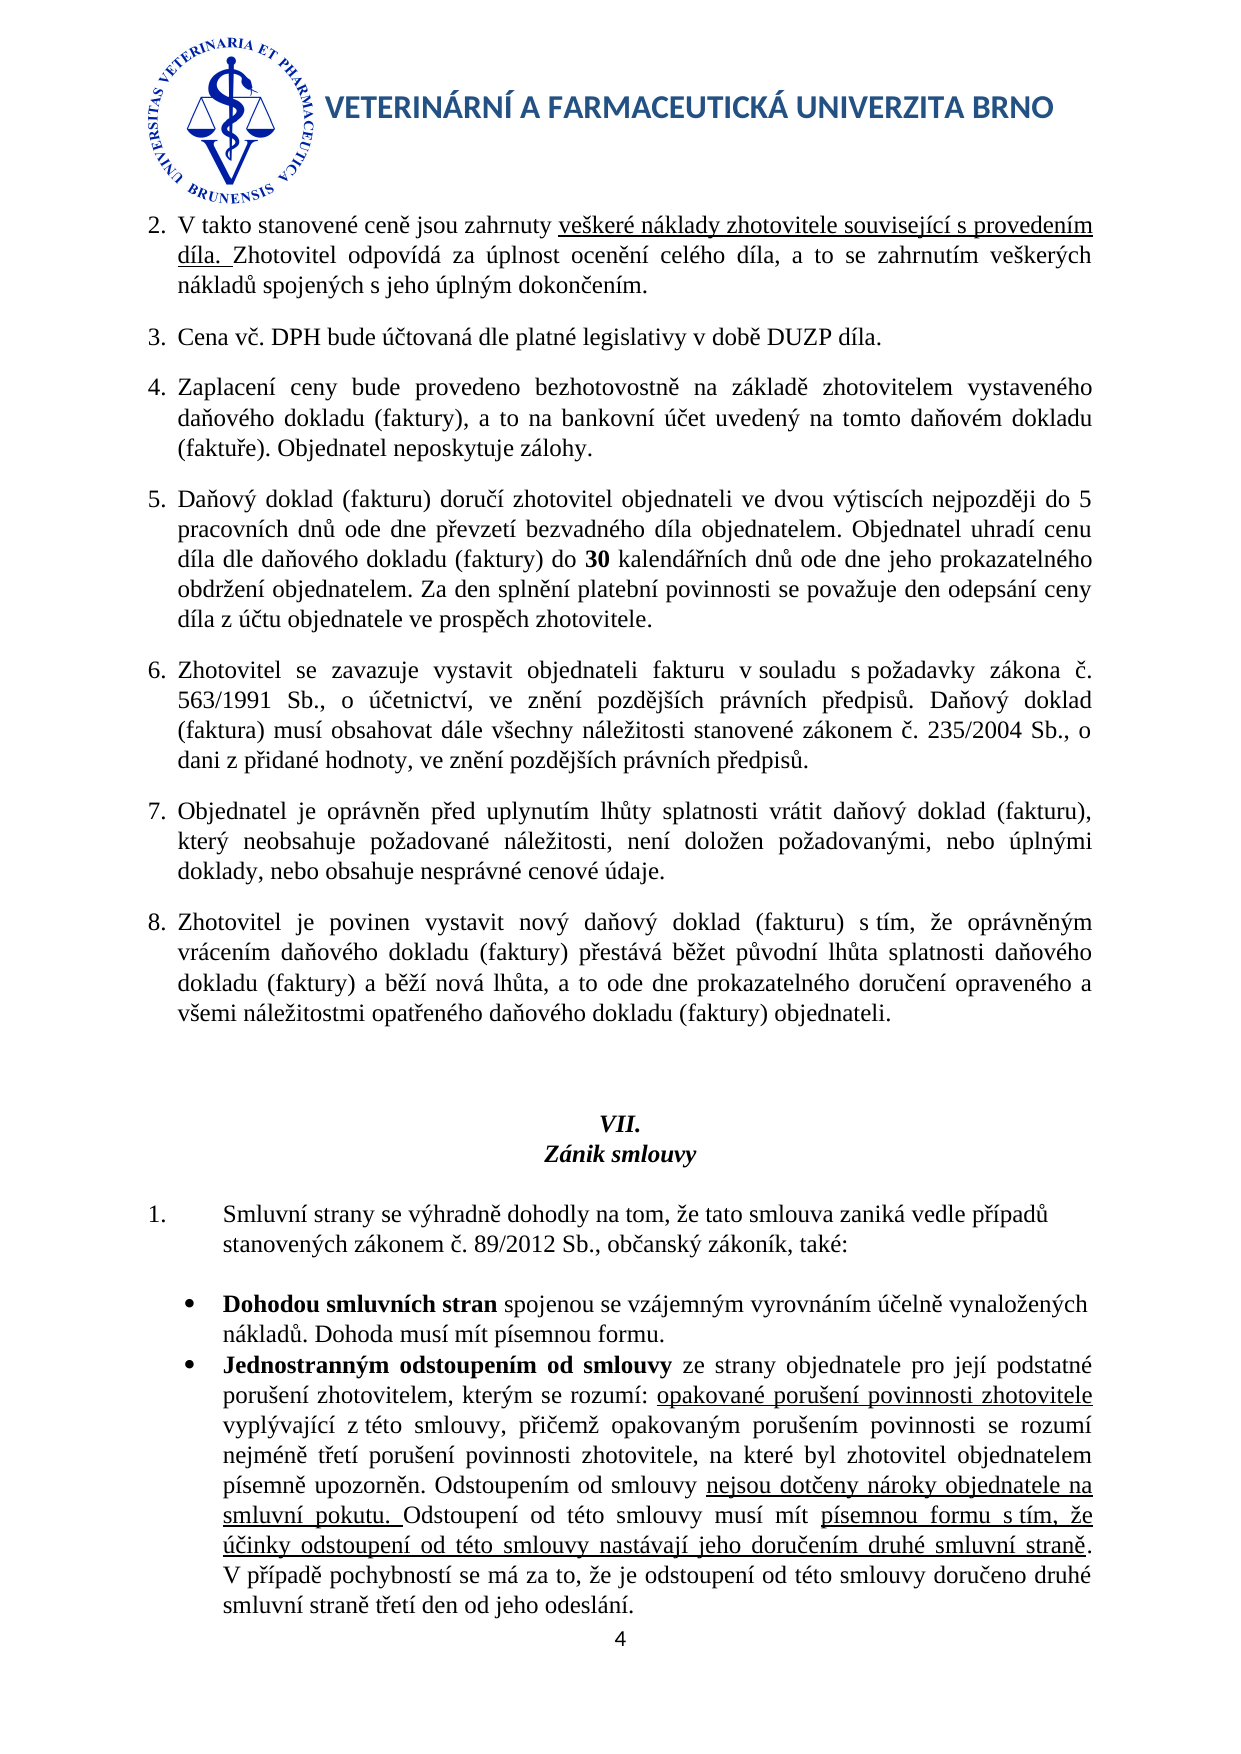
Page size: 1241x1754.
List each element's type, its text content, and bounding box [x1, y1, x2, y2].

list Zhotovitel je povinen vystavit nový daňový doklad (fakturu) s tím, že oprávněným vrácením daňového dokladu (faktury) přestává běžet původní lhůta splatnosti daňového dokladu (faktury) a běží nová lhůta, a to ode dne prokazatelného doručení opraveného a všemi náležitostmi opatřeného daňového dokladu (faktury) objednateli. [148, 907, 1093, 1026]
list Zaplacení ceny bude provedeno bezhotovostně na základě zhotovitelem vystaveného daňového dokladu (faktury), a to na bankovní účet uvedený na tomto daňovém dokladu (faktuře). Objednatel neposkytuje zálohy. [148, 372, 1093, 461]
list Cena vč. DPH bude účtovaná dle platné legislativy v době DUZP díla. [148, 322, 1093, 350]
list Daňový doklad (fakturu) doručí zhotovitel objednateli ve dvou výtiscích nejpozději do 5 pracovních dnů ode dne převzetí bezvadného díla objednatelem. Objednatel uhradí cenu díla dle daňového dokladu (faktury) do 30 kalendářních dnů ode dne jeho prokazatelného obdržení objednatelem. Za den splnění platební povinnosti se považuje den odepsání ceny díla z účtu objednatele ve prospěch zhotovitele. [148, 484, 1093, 633]
list Jednostranným odstoupením od smlouvy ze strany objednatele pro její podstatné porušení zhotovitelem, kterým se rozumí: opakované porušení povinnosti zhotovitele vyplývající z této smlouvy, přičemž opakovaným porušením povinnosti se rozumí nejméně třetí porušení povinnosti zhotovitele, na které byl zhotovitel objednatelem písemně upozorněn. Odstoupením od smlouvy nejsou dotčeny nároky objednatele na smluvní pokutu. Odstoupení od této smlouvy musí mít písemnou formu s tím, že účinky odstoupení od této smlouvy nastávají jeho doručením druhé smluvní straně. V případě pochybností se má za to, že je odstoupení od této smlouvy doručeno druhé smluvní straně třetí den od jeho odeslání. [185, 1350, 1093, 1619]
text VII. [148, 1109, 1093, 1138]
list Smluvní strany se výhradně dohodly na tom, že tato smlouva zaniká vedle případů stanovených zákonem č. 89/2012 Sb., občanský zákoník, také: [148, 1199, 1093, 1258]
list Dohodou smluvních stran spojenou se vzájemným vyrovnáním účelně vynaložených nákladů. Dohoda musí mít písemnou formu. [185, 1289, 1093, 1348]
list Objednatel je oprávněn před uplynutím lhůty splatnosti vrátit daňový doklad (fakturu), který neobsahuje požadované náležitosti, není doložen požadovanými, nebo úplnými doklady, nebo obsahuje nesprávné cenové údaje. [148, 796, 1093, 885]
list V takto stanovené ceně jsou zahrnuty veškeré náklady zhotovitele související s provedením díla. Zhotovitel odpovídá za úplnost ocenění celého díla, a to se zahrnutím veškerých nákladů spojených s jeho úplným dokončením. [148, 210, 1093, 299]
picture [147, 37, 314, 204]
list Zhotovitel se zavazuje vystavit objednateli fakturu v souladu s požadavky zákona č. 563/1991 Sb., o účetnictví, ve znění pozdějších právních předpisů. Daňový doklad (faktura) musí obsahovat dále všechny náležitosti stanovené zákonem č. 235/2004 Sb., o dani z přidané hodnoty, ve znění pozdějších právních předpisů. [148, 655, 1093, 774]
text Zánik smlouvy [148, 1139, 1093, 1168]
